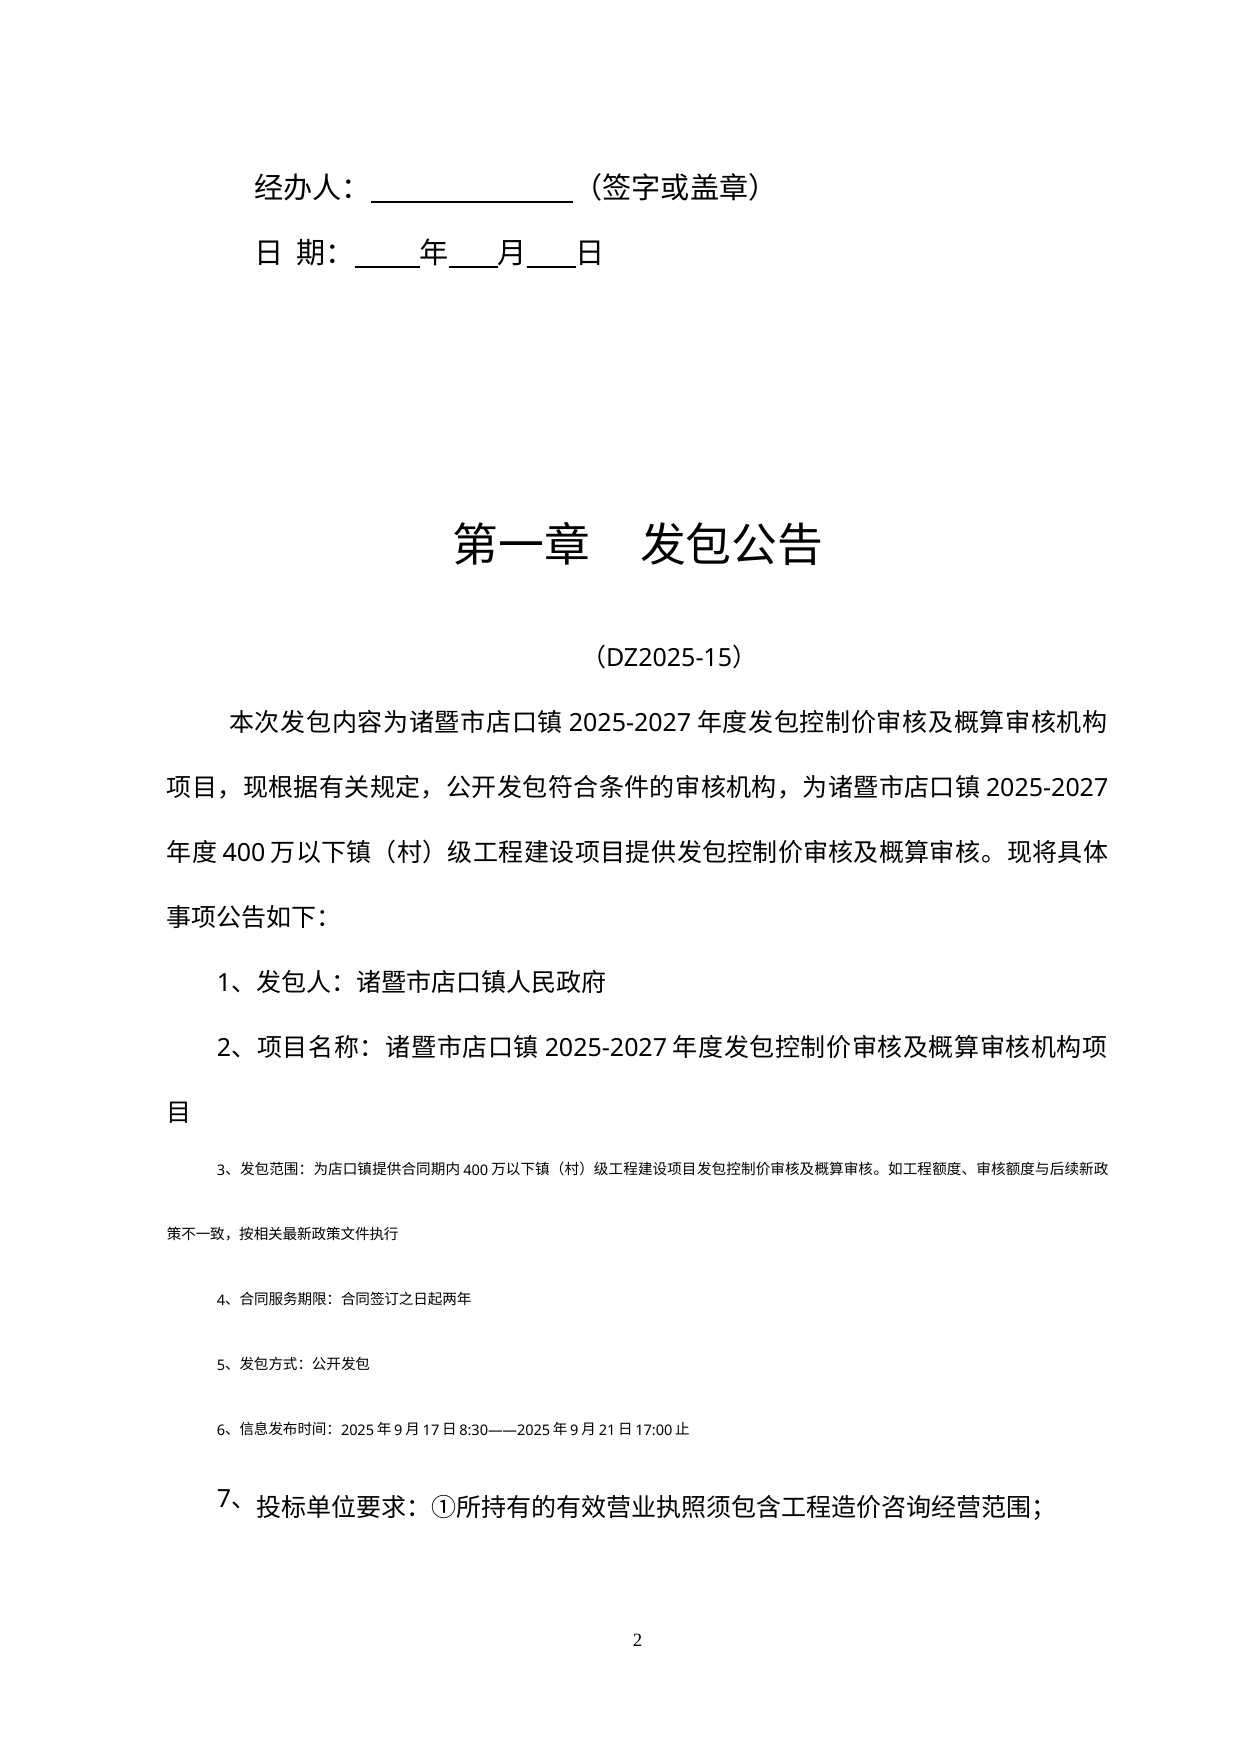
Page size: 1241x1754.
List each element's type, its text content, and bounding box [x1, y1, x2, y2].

text 7、投标单位要求：①所持有的有效营业执照须包含工程造价咨询经营范围； [167, 1468, 1108, 1533]
text 日 期： 年 月 日 [167, 219, 1108, 284]
text 4、合同服务期限：合同签订之日起两年 [167, 1273, 1108, 1338]
text 经办人： （签字或盖章） [167, 154, 1108, 219]
text 3、发包范围：为店口镇提供合同期内400万以下镇（村）级工程建设项目发包控制价审核及概算审核。如工程额度、审核额度与后续新政策不一致，按相关最新政策文件执行 [167, 1143, 1108, 1273]
text 2、项目名称：诸暨市店口镇2025-2027年度发包控制价审核及概算审核机构项目 [167, 1013, 1108, 1143]
text 本次发包内容为诸暨市店口镇2025-2027年度发包控制价审核及概算审核机构项目，现根据有关规定，公开发包符合条件的审核机构，为诸暨市店口镇2025-2027年度400万以下镇（村）级工程建设项目提供发包控制价审核及概算审核。现将具体事项公告如下： [167, 688, 1108, 948]
list 发包公告 [167, 493, 1108, 590]
text （DZ2025-15） [167, 623, 1108, 688]
text 5、发包方式：公开发包 [167, 1338, 1108, 1403]
text 1、发包人：诸暨市店口镇人民政府 [167, 948, 1108, 1013]
text 6、信息发布时间：2025年9月17日8:30——2025年9月21日17:00止 [167, 1403, 1108, 1468]
